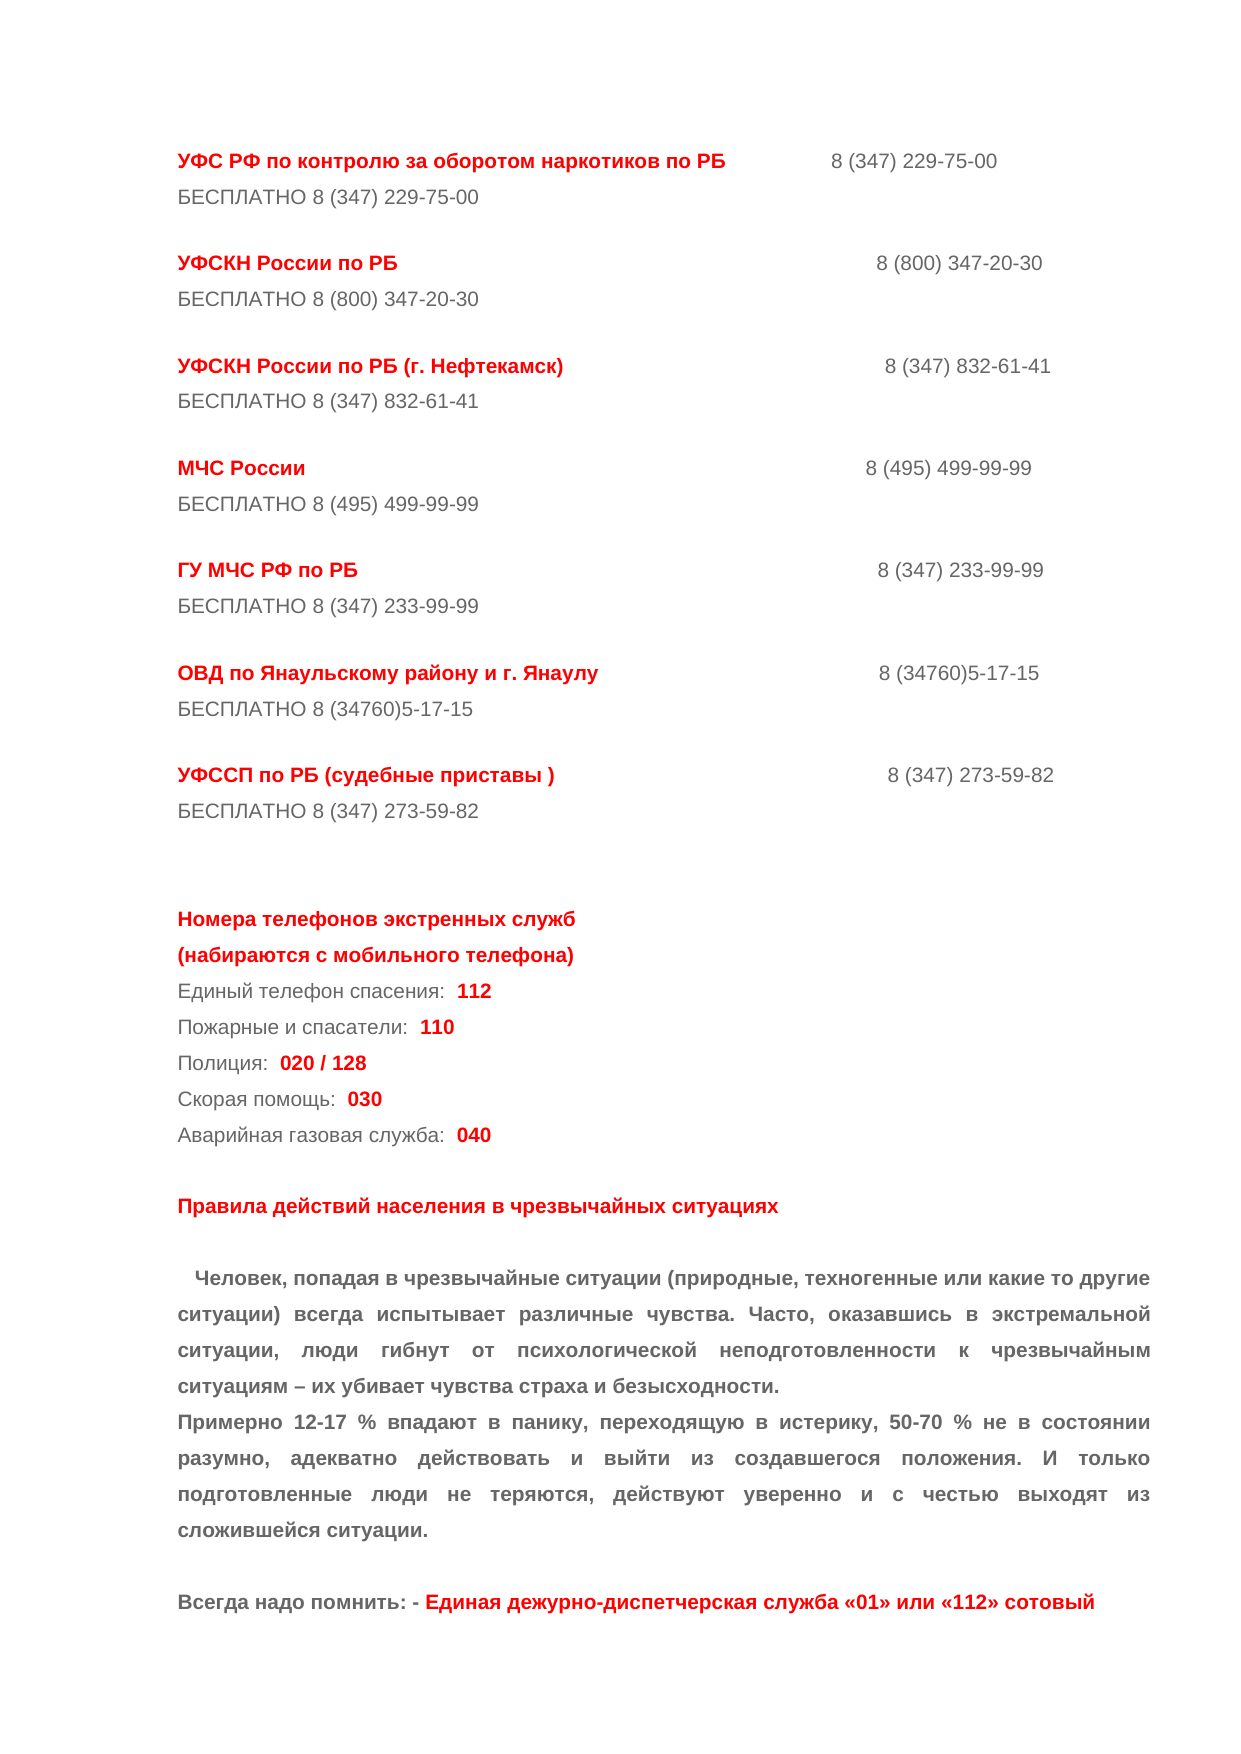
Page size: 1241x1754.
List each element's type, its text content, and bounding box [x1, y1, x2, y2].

text (набираются с мобильного телефона) [177, 943, 1152, 967]
text Аварийная газовая служба: 040 [177, 1122, 1152, 1146]
text Единый телефон спасения: 112 [177, 979, 1152, 1003]
text Пожарные и спасатели: 110 [177, 1014, 1152, 1038]
text ГУ МЧС РФ по РБ 8 (347) 233-99-99 begin_of_the_skype_highlighting БЕСПЛАТНО 8 (347) 233-99-99 end_of_the_skype_highlighting [177, 528, 1152, 618]
text ОВД по Янаульскому району и г. Янаулу 8 (34760)5-17-15 begin_of_the_skype_highlighting БЕСПЛАТНО 8 (34760)5-17-15 end_of_the_skype_highlighting [177, 630, 1152, 721]
text МЧС России 8 (495) 499-99-99 begin_of_the_skype_highlighting БЕСПЛАТНО 8 (495) 499-99-99 end_of_the_skype_highlighting [177, 425, 1152, 516]
text Человек, попадая в чрезвычайные ситуации (природные, техногенные или какие то другие ситуации) всегда испытывает различные чувства. Часто, оказавшись в экстремальной ситуации, люди гибнут от психологической неподготовленности к чрезвычайным ситуациям – их убивает чувства страха и безысходности. [177, 1266, 1152, 1398]
text УФСКН России по РБ (г. Нефтекамск) 8 (347) 832-61-41 begin_of_the_skype_highlighting БЕСПЛАТНО 8 (347) 832-61-41 end_of_the_skype_highlighting [177, 323, 1152, 413]
text Номера телефонов экстренных служб [177, 907, 1152, 931]
text Правила действий населения в чрезвычайных ситуациях [177, 1194, 1152, 1218]
text УФС РФ по контролю за оборотом наркотиков по РБ 8 (347) 229-75-00 begin_of_the_skype_highlighting БЕСПЛАТНО 8 (347) 229-75-00 end_of_the_skype_highlighting [177, 118, 1152, 208]
text Примерно 12-17 % впадают в панику, переходящую в истерику, 50-70 % не в состоянии разумно, адекватно действовать и выйти из создавшегося положения. И только подготовленные люди не теряются, действуют уверенно и с честью выходят из сложившейся ситуации. [177, 1410, 1152, 1542]
text УФССП по РБ (судебные приставы ) 8 (347) 273-59-82 begin_of_the_skype_highlighting БЕСПЛАТНО 8 (347) 273-59-82 end_of_the_skype_highlighting [177, 732, 1152, 823]
text Скорая помощь: 030 [177, 1086, 1152, 1110]
text УФСКН России по РБ 8 (800) 347-20-30 begin_of_the_skype_highlighting БЕСПЛАТНО 8 (800) 347-20-30 end_of_the_skype_highlighting [177, 221, 1152, 311]
text Всегда надо помнить: - Единая дежурно-диспетчерская служба «01» или «112» сотовый [177, 1589, 1152, 1613]
text Полиция: 020 / 128 [177, 1051, 1152, 1074]
